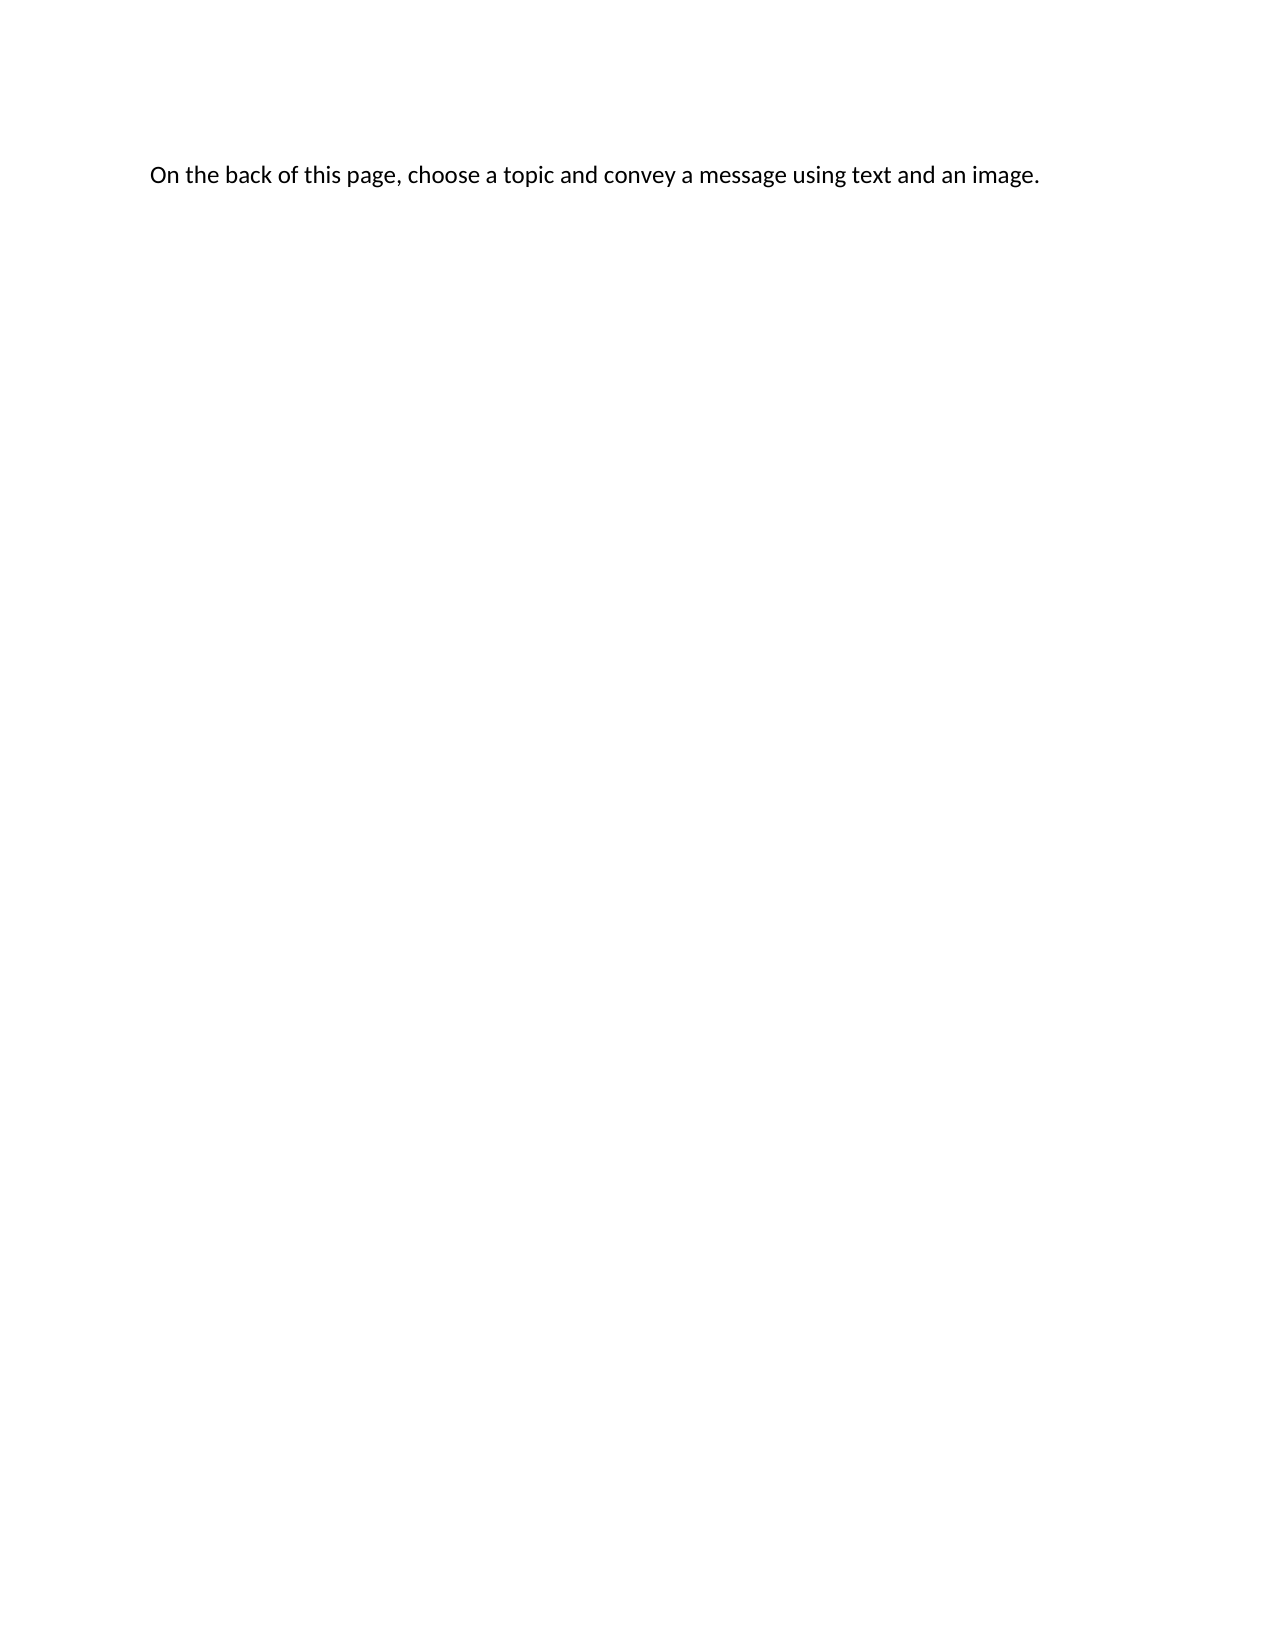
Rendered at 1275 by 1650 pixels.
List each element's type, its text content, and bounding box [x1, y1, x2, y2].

text On the back of this page, choose a topic and convey a message using text and an image. [150, 159, 1125, 189]
